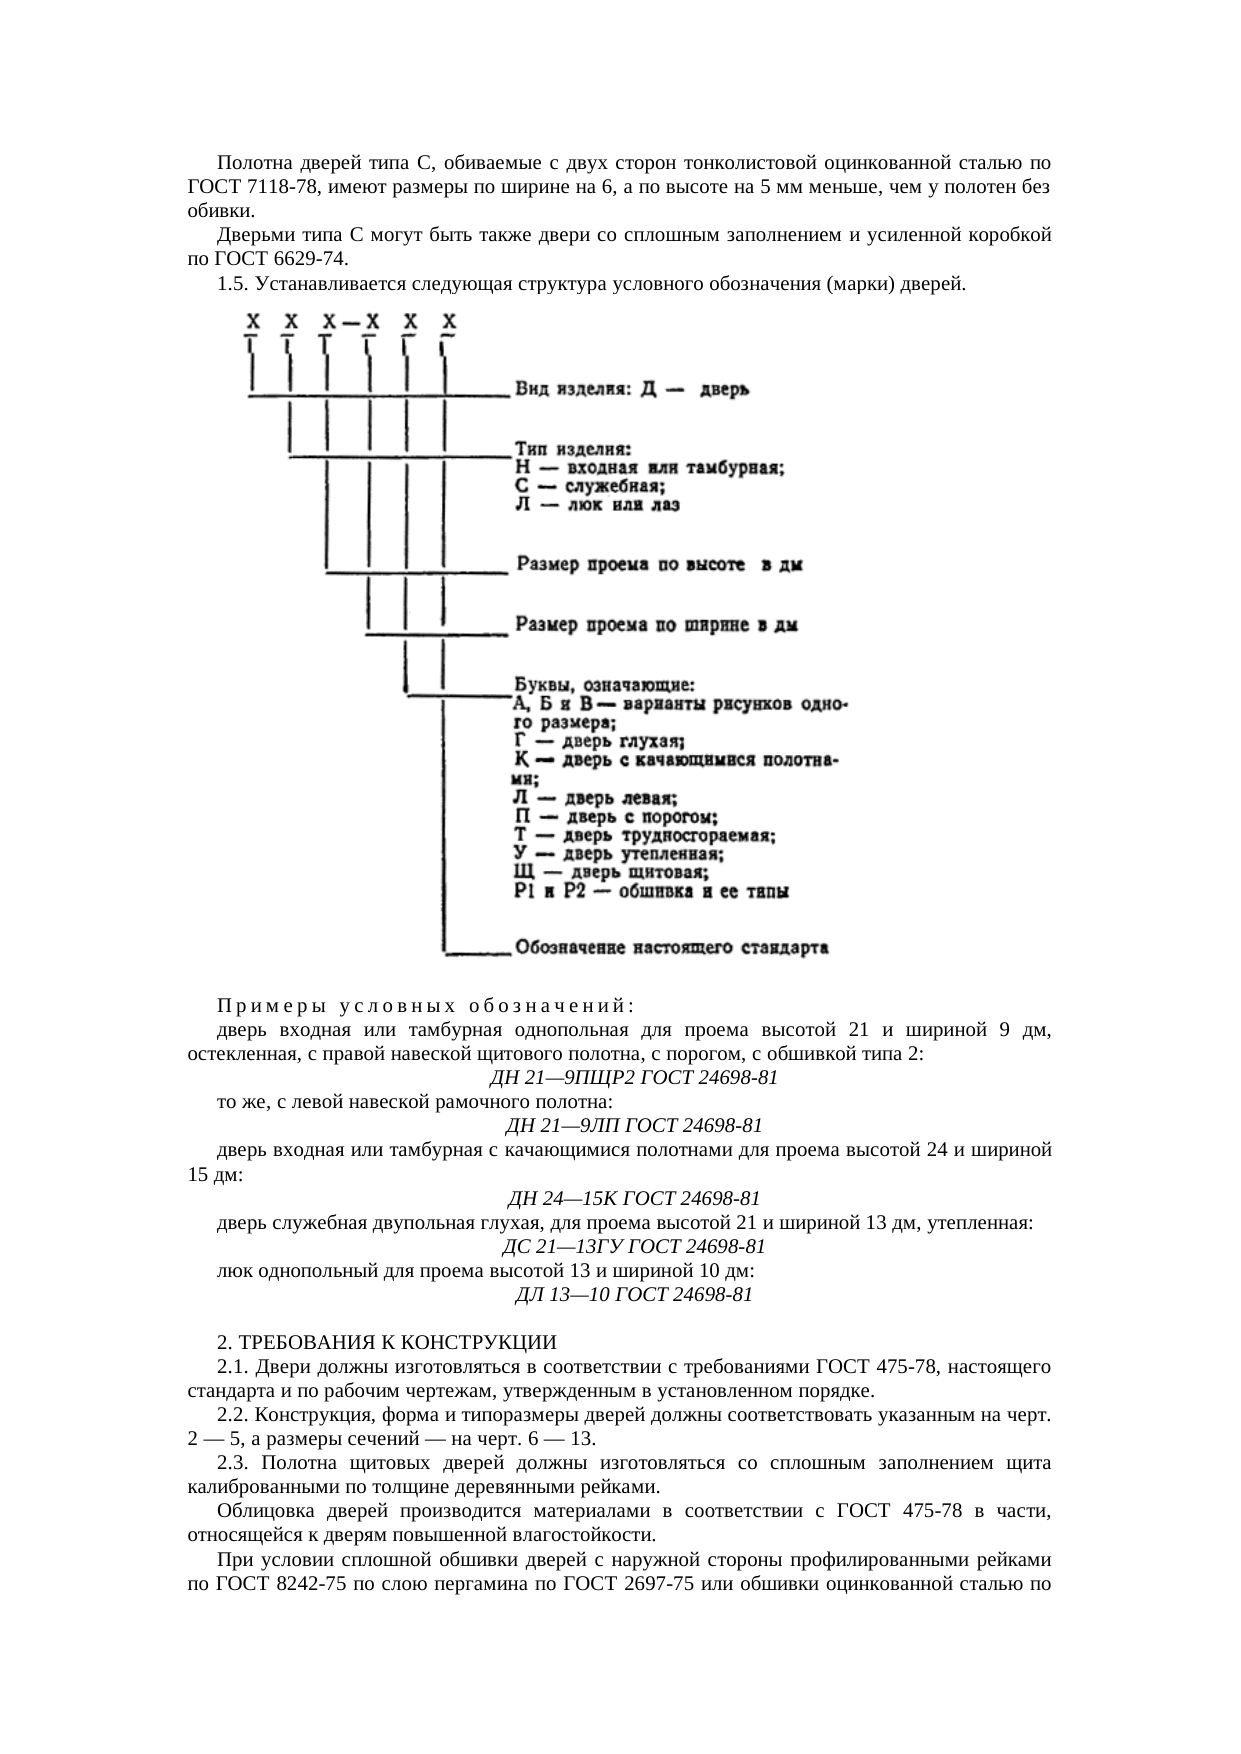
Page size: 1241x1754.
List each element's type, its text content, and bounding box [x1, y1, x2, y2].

text 2.1. Двери должны изготовляться в соответствии с требованиями ГОСТ 475-78, настоящего стандарта и по рабочим чертежам, утвержденным в установленном порядке. [187, 1354, 1053, 1402]
text ДН 24—15К ГОСТ 24698-81 [187, 1185, 1053, 1209]
text 1.5. Устанавливается следующая структура условного обозначения (марки) дверей. [187, 270, 1053, 294]
text ДЛ 13—10 ГОСТ 24698-81 [187, 1282, 1053, 1306]
text ДН 21—9ПЩР2 ГОСТ 24698-81 [187, 1065, 1053, 1089]
text Облицовка дверей производится материалами в соответствии с ГОСТ 475-78 в части, относящейся к дверям повышенной влагостойкости. [187, 1498, 1053, 1546]
text ДН 21—9ЛП ГОСТ 24698-81 [187, 1113, 1053, 1137]
text Дверьми типа С могут быть также двери со сплошным заполнением и усиленной коробкой по ГОСТ 6629-74. [187, 222, 1053, 270]
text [187, 1546, 1053, 1594]
text ДС 21—13ГУ ГОСТ 24698-81 [187, 1233, 1053, 1258]
text 2.3. Полотна щитовых дверей должны изготовляться со сплошным заполнением щита калиброванными по толщине деревянными рейками. [187, 1450, 1053, 1498]
text 2.2. Конструкция, форма и типоразмеры дверей должны соответствовать указанным на черт. 2 — 5, а размеры сечений — на черт. 6 — 13. [187, 1402, 1053, 1450]
text 2. ТРЕБОВАНИЯ К КОНСТРУКЦИИ [187, 1330, 1053, 1354]
text дверь входная или тамбурная однопольная для проема высотой 21 и шириной 9 дм, остекленная, с правой навеской щитового полотна, с порогом, с обшивкой типа 2: [187, 1017, 1053, 1065]
text Полотна дверей типа С, обиваемые с двух сторон тонколистовой оцинкованной сталью по ГОСТ 7118-78, имеют размеры по ширине на 6, а по высоте на 5 мм меньше, чем у полотен без обивки. [187, 150, 1053, 222]
text то же, с левой навеской рамочного полотна: [187, 1089, 1053, 1113]
text люк однопольный для проема высотой 13 и шириной 10 дм: [187, 1258, 1053, 1282]
text дверь входная или тамбурная с качающимися полотнами для проема высотой 24 и шириной 15 дм: [187, 1137, 1053, 1185]
picture [216, 294, 905, 993]
text Примеры условных обозначений: [187, 993, 1053, 1017]
text дверь служебная двупольная глухая, для проема высотой 21 и шириной 13 дм, утепленная: [187, 1209, 1053, 1233]
